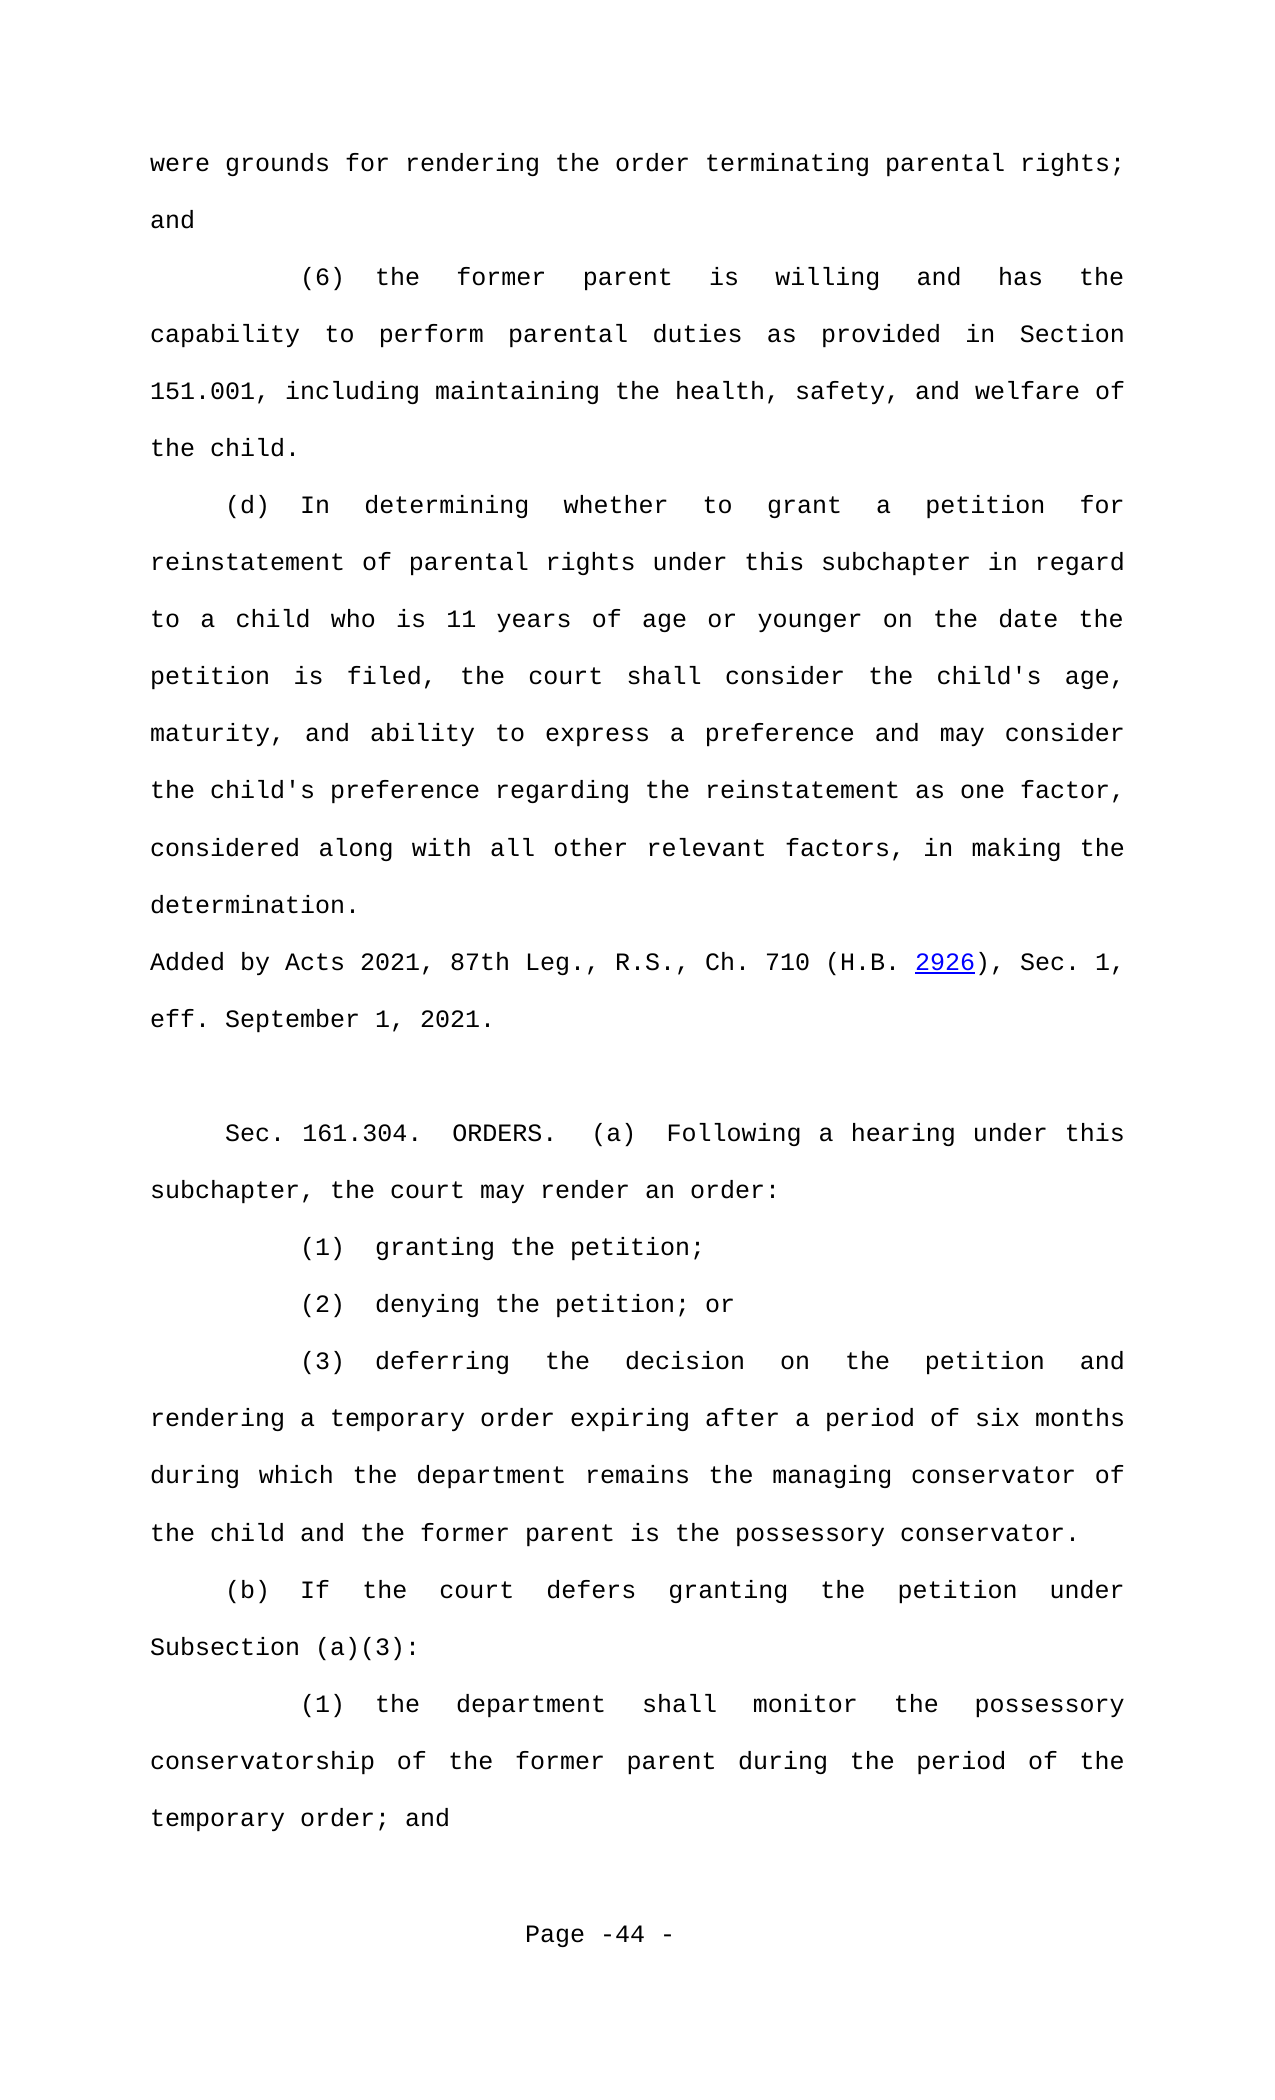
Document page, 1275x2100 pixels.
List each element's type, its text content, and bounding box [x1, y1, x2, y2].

text (1) the department shall monitor the possessory conservatorship of the former parent during the period of the temporary order; and [150, 1691, 1125, 1834]
text Added by Acts 2021, 87th Leg., R.S., Ch. 710 (H.B. 2926), Sec. 1, eff. September 1, 2021. [150, 949, 1125, 1035]
text (6) the former parent is willing and has the capability to perform parental duties as provided in Section 151.001, including maintaining the health, safety, and welfare of the child. [150, 264, 1125, 464]
text Sec. 161.304. ORDERS. (a) Following a hearing under this subchapter, the court may render an order: [150, 1120, 1125, 1206]
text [150, 150, 1125, 236]
text (d) In determining whether to grant a petition for reinstatement of parental rights under this subchapter in regard to a child who is 11 years of age or younger on the date the petition is filed, the court shall consider the child's age, maturity, and ability to express a preference and may consider the child's preference regarding the reinstatement as one factor, considered along with all other relevant factors, in making the determination. [150, 492, 1125, 921]
text (b) If the court defers granting the petition under Subsection (a)(3): [150, 1577, 1125, 1663]
text (1) granting the petition; [150, 1234, 1125, 1263]
text (3) deferring the decision on the petition and rendering a temporary order expiring after a period of six months during which the department remains the managing conservator of the child and the former parent is the possessory conservator. [150, 1349, 1125, 1548]
text (2) denying the petition; or [150, 1292, 1125, 1320]
